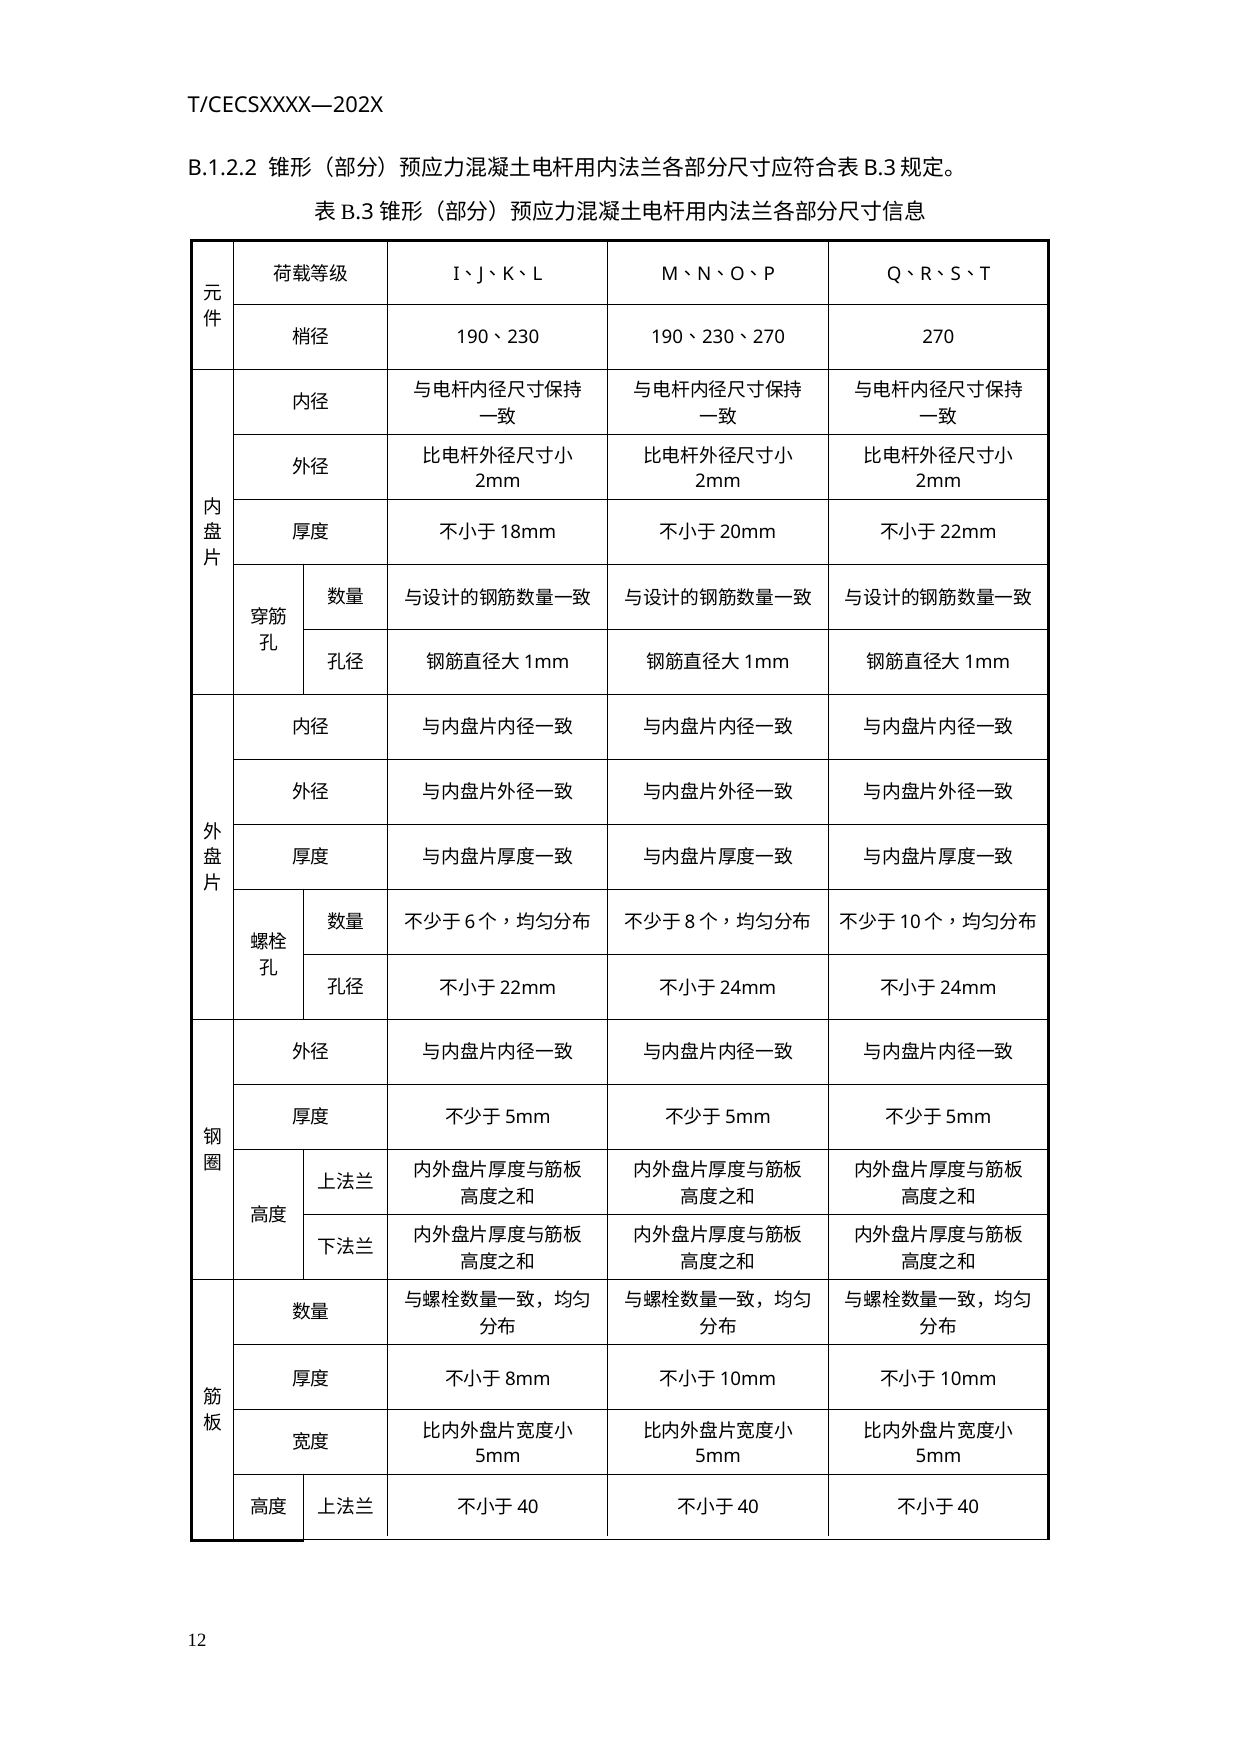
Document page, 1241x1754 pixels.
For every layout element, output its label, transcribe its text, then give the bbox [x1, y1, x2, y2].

table_cell 190、230、270 [608, 305, 828, 368]
table_cell 孔径 [304, 630, 387, 693]
table_cell 不少于10个，均匀分布 [829, 890, 1047, 953]
table_cell 数量 [234, 1280, 387, 1343]
table_cell 比内外盘片宽度小5mm [829, 1410, 1047, 1473]
table_cell 数量 [304, 565, 387, 628]
table_cell 内外盘片厚度与筋板 高度之和 [388, 1150, 607, 1213]
table_cell 与内盘片外径一致 [388, 760, 607, 823]
table_cell 宽度 [234, 1410, 387, 1473]
table_cell 与设计的钢筋数量一致 [388, 565, 607, 628]
table_cell 内外盘片厚度与筋板 高度之和 [388, 1215, 607, 1278]
table_cell 钢筋直径大1mm [388, 630, 607, 693]
table_cell 钢筋直径大1mm [608, 630, 828, 693]
table_header 元 件 [193, 242, 233, 368]
table_cell 数量 [304, 890, 387, 953]
table_cell 与内盘片内径一致 [829, 1020, 1047, 1083]
table_cell 比内外盘片宽度小5mm [608, 1410, 828, 1473]
table_cell 筋板 [193, 1280, 233, 1538]
table_cell 厚度 [234, 500, 387, 563]
table_cell 内外盘片厚度与筋板 高度之和 [608, 1215, 828, 1278]
table_cell 不少于5mm [829, 1085, 1047, 1148]
table_cell 不小于20mm [608, 500, 828, 563]
table_cell 与电杆内径尺寸保持 一致 [388, 370, 607, 433]
table_cell 与螺栓数量一致，均匀分布 [829, 1280, 1047, 1343]
table_cell 不小于24mm [608, 955, 828, 1018]
table_cell 穿筋孔 [234, 565, 303, 693]
table_cell 与设计的钢筋数量一致 [829, 565, 1047, 628]
table_cell 上法兰 [304, 1475, 388, 1538]
table_cell 高度 [234, 1475, 303, 1538]
table_cell 不小于22mm [829, 500, 1047, 563]
table_cell 高度 [234, 1150, 303, 1278]
table_cell 梢径 [234, 305, 387, 368]
table_cell 不小于10mm [608, 1345, 828, 1408]
table_cell 270 [829, 305, 1047, 368]
table_cell 比电杆外径尺寸小2mm [829, 435, 1047, 498]
table_header M、N、O、P [608, 242, 828, 303]
table_cell 内径 [234, 695, 387, 758]
table_header Q、R、S、T [829, 242, 1047, 303]
table_cell 与内盘片外径一致 [608, 760, 828, 823]
text 表B.3 锥形（部分）预应力混凝土电杆用内法兰各部分尺寸信息 [187, 194, 1053, 226]
table_cell 与内盘片内径一致 [608, 695, 828, 758]
table_cell 与内盘片内径一致 [388, 1020, 607, 1083]
table_cell 不少于8个，均匀分布 [608, 890, 828, 953]
table_cell 厚度 [234, 825, 387, 888]
table_cell 钢筋直径大1mm [829, 630, 1047, 693]
table_cell 与内盘片厚度一致 [388, 825, 607, 888]
table_cell 与内盘片厚度一致 [829, 825, 1047, 888]
table_cell 外径 [234, 760, 387, 823]
table_cell 与电杆内径尺寸保持 一致 [829, 370, 1047, 433]
table_cell 与电杆内径尺寸保持 一致 [608, 370, 828, 433]
table_cell 孔径 [304, 955, 387, 1018]
table_cell 与内盘片内径一致 [608, 1020, 828, 1083]
table_cell 与内盘片内径一致 [388, 695, 607, 758]
table_cell 厚度 [234, 1345, 387, 1408]
table_cell 不小于8mm [388, 1345, 607, 1408]
table_cell 比内外盘片宽度小5mm [388, 1410, 607, 1473]
list 锥形（部分）预应力混凝土电杆用内法兰各部分尺寸应符合表B.3规定。 [187, 150, 1053, 182]
table_cell 与内盘片厚度一致 [608, 825, 828, 888]
table_cell 与设计的钢筋数量一致 [608, 565, 828, 628]
table_cell 上法兰 [304, 1150, 387, 1213]
table_cell 与螺栓数量一致，均匀分布 [388, 1280, 607, 1343]
table_cell 不少于5mm [388, 1085, 607, 1148]
table_cell 比电杆外径尺寸小2mm [388, 435, 607, 498]
table_cell 内盘片 [193, 370, 233, 693]
table_cell 厚度 [234, 1085, 387, 1148]
table_cell 内外盘片厚度与筋板 高度之和 [829, 1215, 1047, 1278]
table_cell 与内盘片外径一致 [829, 760, 1047, 823]
table_cell 内径 [234, 370, 387, 433]
table_cell 不少于5mm [608, 1085, 828, 1148]
table_cell 螺栓孔 [234, 890, 303, 1018]
table_header I、J、K、L [388, 242, 607, 303]
table_cell 不小于40 [608, 1475, 828, 1538]
table_cell 外盘片 [193, 695, 233, 1018]
table_cell 不小于10mm [829, 1345, 1047, 1408]
table_cell 外径 [234, 435, 387, 498]
table_cell 内外盘片厚度与筋板 高度之和 [829, 1150, 1047, 1213]
table_cell 不小于40 [828, 1475, 1047, 1538]
table_cell 不小于40 [388, 1475, 608, 1538]
table_cell 与内盘片内径一致 [829, 695, 1047, 758]
table_cell 与螺栓数量一致，均匀分布 [608, 1280, 828, 1343]
table_cell 下法兰 [304, 1215, 387, 1278]
table_cell 不小于18mm [388, 500, 607, 563]
table_cell 内外盘片厚度与筋板 高度之和 [608, 1150, 828, 1213]
table_cell 外径 [234, 1020, 387, 1083]
table_cell 比电杆外径尺寸小2mm [608, 435, 828, 498]
table_cell 不小于22mm [388, 955, 607, 1018]
table_cell 190、230 [388, 305, 607, 368]
table_cell 不少于6个，均匀分布 [388, 890, 607, 953]
table_cell 钢圈 [193, 1020, 233, 1278]
table_cell 不小于24mm [829, 955, 1047, 1018]
table_header 荷载等级 [234, 242, 387, 303]
